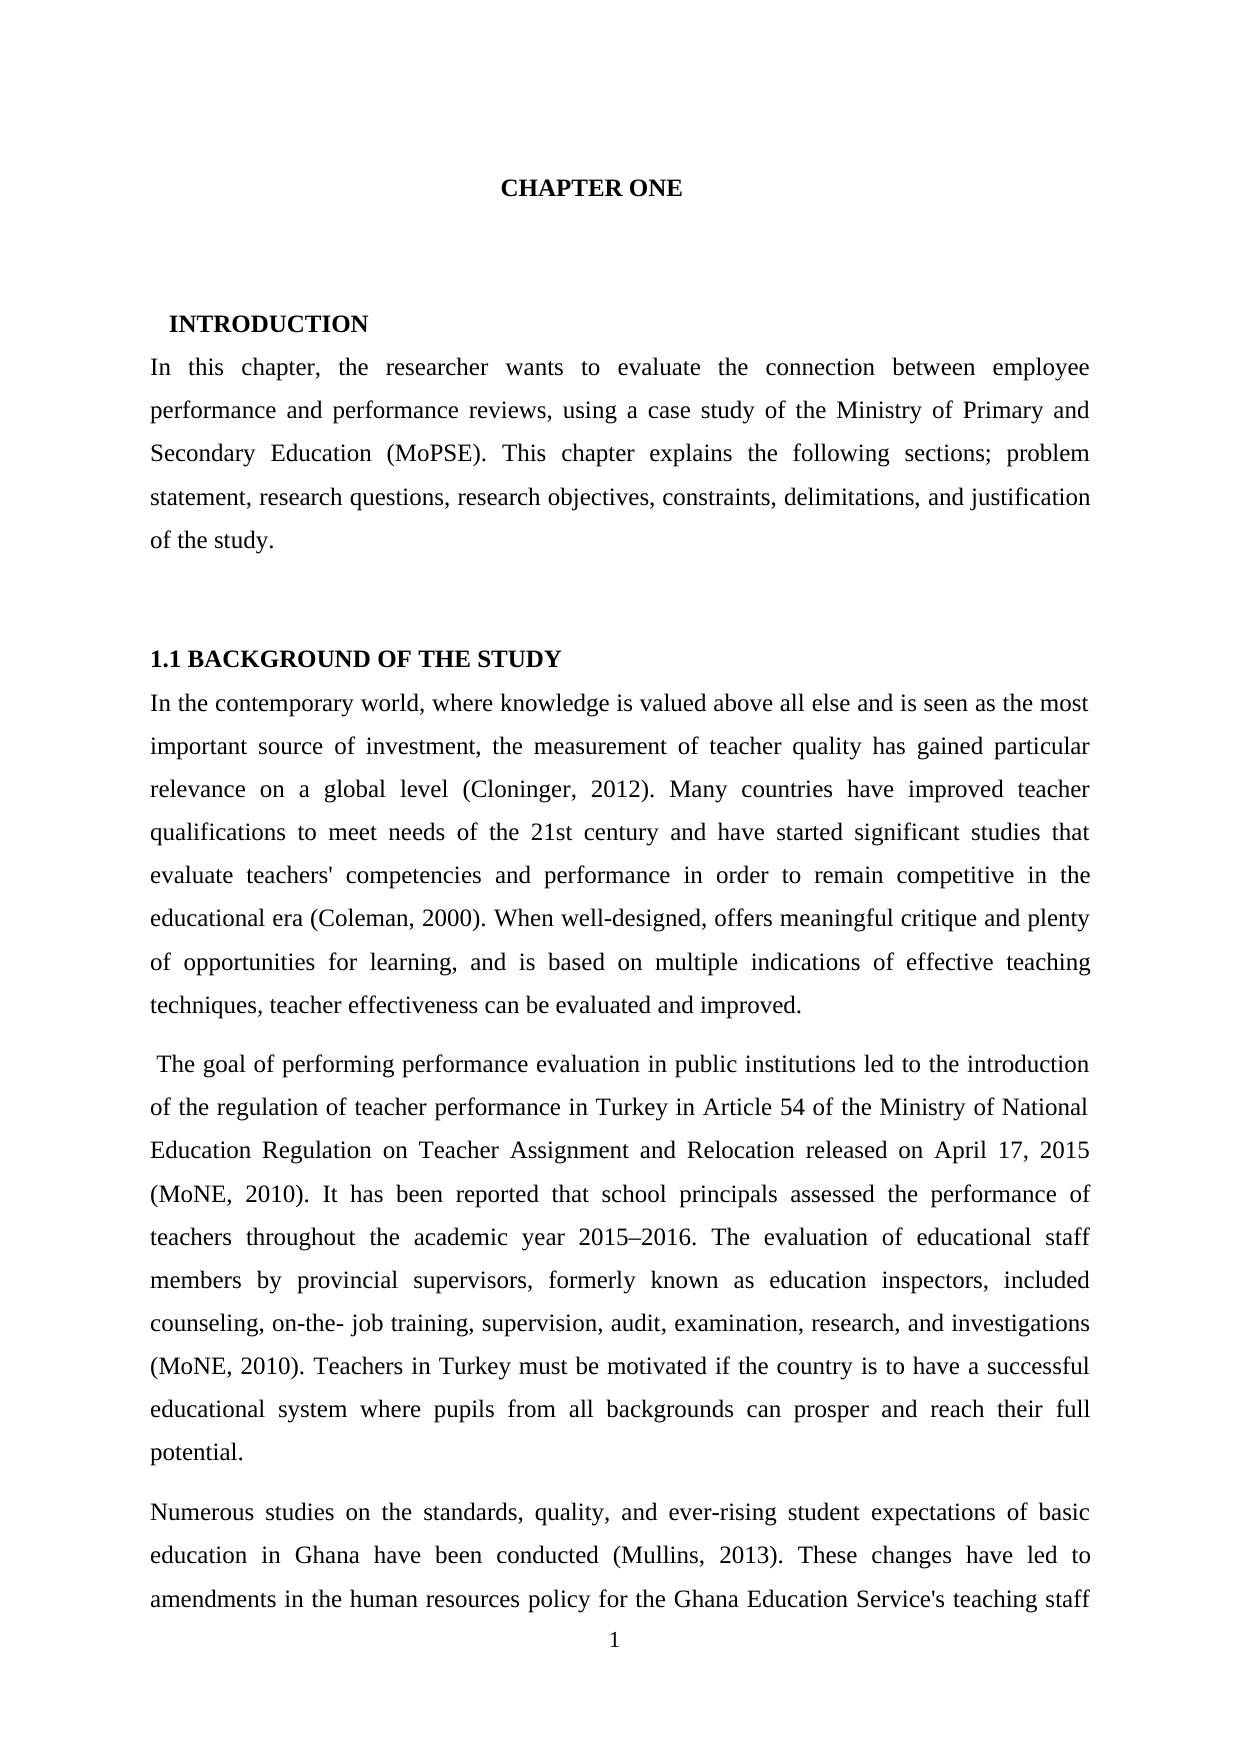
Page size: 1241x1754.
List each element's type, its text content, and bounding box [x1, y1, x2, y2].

subtitle BACKGROUND OF THE STUDY [150, 644, 1103, 673]
subtitle INTRODUCTION [169, 309, 1103, 338]
text In the contemporary world, where knowledge is valued above all else and is seen as the most important source of investment, the measurement of teacher quality has gained particular relevance on a global level (Cloninger, 2012). Many countries have improved teacher qualifications to meet needs of the 21st century and have started significant studies that evaluate teachers' competencies and performance in order to remain competitive in the educational era (Coleman, 2000). When well-designed, offers meaningful critique and plenty of opportunities for learning, and is based on multiple indications of effective teaching techniques, teacher effectiveness can be evaluated and improved. [150, 688, 1091, 1018]
text In this chapter, the researcher wants to evaluate the connection between employee performance and performance reviews, using a case study of the Ministry of Primary and Secondary Education (MoPSE). This chapter explains the following sections; problem statement, research questions, research objectives, constraints, delimitations, and justification of the study. [150, 352, 1090, 553]
text The goal of performing performance evaluation in public institutions led to the introduction of the regulation of teacher performance in Turkey in Article 54 of the Ministry of National Education Regulation on Teacher Assignment and Relocation released on April 17, 2015 (MoNE, 2010). It has been reported that school principals assessed the performance of teachers throughout the academic year 2015–2016. The evaluation of educational staff members by provincial supervisors, formerly known as education inspectors, included counseling, on-the- job training, supervision, audit, examination, research, and investigations (MoNE, 2010). Teachers in Turkey must be motivated if the country is to have a successful educational system where pupils from all backgrounds can prosper and reach their full potential. [150, 1049, 1091, 1466]
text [150, 1497, 1091, 1612]
subtitle CHAPTER ONE [473, 173, 710, 202]
